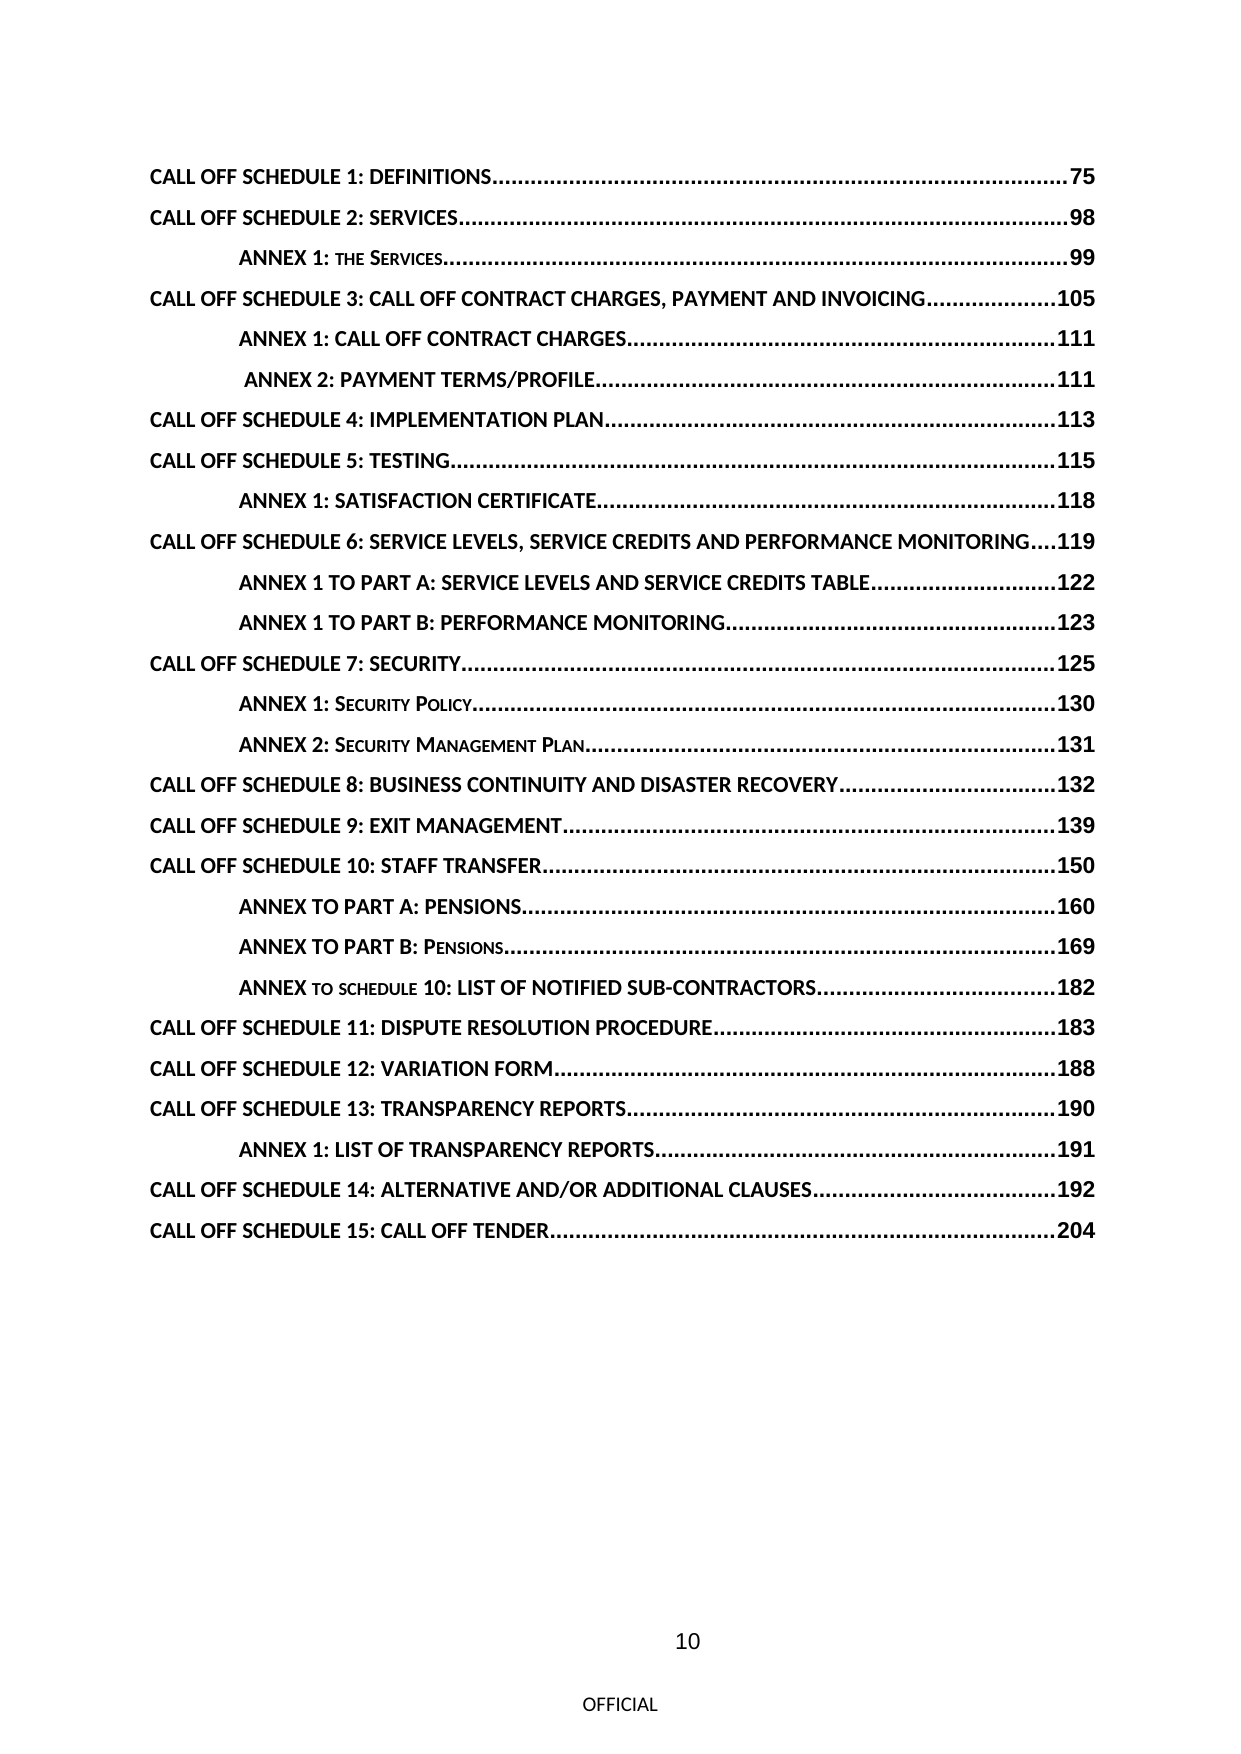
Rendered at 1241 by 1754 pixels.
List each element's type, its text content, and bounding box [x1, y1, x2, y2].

text ANNEX 1: Security Policy 130 [239, 689, 1093, 717]
text CALL OFF SCHEDULE 14: ALTERNATIVE AND/OR ADDITIONAL CLAUSES 192 [150, 1176, 1093, 1203]
text CALL OFF SCHEDULE 8: BUSINESS CONTINUITY AND DISASTER RECOVERY 132 [150, 770, 1093, 798]
text CALL OFF SCHEDULE 7: SECURITY 125 [150, 649, 1093, 677]
text ANNEX TO PART B: Pensions 169 [239, 932, 1093, 960]
text ANNEX 1 TO PART A: SERVICE LEVELS AND SERVICE CREDITS TABLE 122 [239, 568, 1093, 596]
text ANNEX 2: PAYMENT TERMS/PROFILE 111 [239, 365, 1093, 393]
text ANNEX 2: Security Management Plan 131 [239, 730, 1093, 758]
text ANNEX 1 TO PART B: PERFORMANCE MONITORING 123 [239, 608, 1093, 636]
text ANNEX 1: SATISFACTION CERTIFICATE 118 [239, 487, 1093, 515]
text CALL OFF SCHEDULE 11: DISPUTE RESOLUTION PROCEDURE 183 [150, 1013, 1093, 1041]
text CALL OFF SCHEDULE 15: CALL OFF TENDER 204 [150, 1216, 1093, 1244]
text ANNEX 1: the Services 99 [239, 243, 1093, 272]
text CALL OFF SCHEDULE 10: STAFF TRANSFER 150 [150, 851, 1093, 879]
text CALL OFF SCHEDULE 5: TESTING 115 [150, 446, 1093, 474]
text CALL OFF SCHEDULE 3: CALL OFF CONTRACT CHARGES, PAYMENT AND INVOICING 105 [150, 284, 1093, 312]
text ANNEX 1: LIST OF TRANSPARENCY REPORTS 191 [239, 1135, 1093, 1163]
text CALL OFF SCHEDULE 12: VARIATION FORM 188 [150, 1054, 1093, 1082]
text CALL OFF SCHEDULE 2: SERVICES 98 [150, 203, 1093, 231]
text ANNEX 1: CALL OFF CONTRACT CHARGES 111 [239, 324, 1093, 353]
text ANNEX TO PART A: PENSIONS 160 [239, 892, 1093, 920]
text CALL OFF SCHEDULE 13: TRANSPARENCY REPORTS 190 [150, 1094, 1093, 1122]
text CALL OFF SCHEDULE 6: SERVICE LEVELS, SERVICE CREDITS AND PERFORMANCE MONITORING 119 [150, 527, 1093, 555]
text CALL OFF SCHEDULE 9: EXIT MANAGEMENT 139 [150, 811, 1093, 839]
text ANNEX to schedule 10: LIST OF NOTIFIED SUB-CONTRACTORS 182 [239, 973, 1093, 1001]
text CALL OFF SCHEDULE 4: IMPLEMENTATION PLAN 113 [150, 406, 1093, 434]
text CALL OFF SCHEDULE 1: DEFINITIONS 75 [150, 162, 1093, 191]
